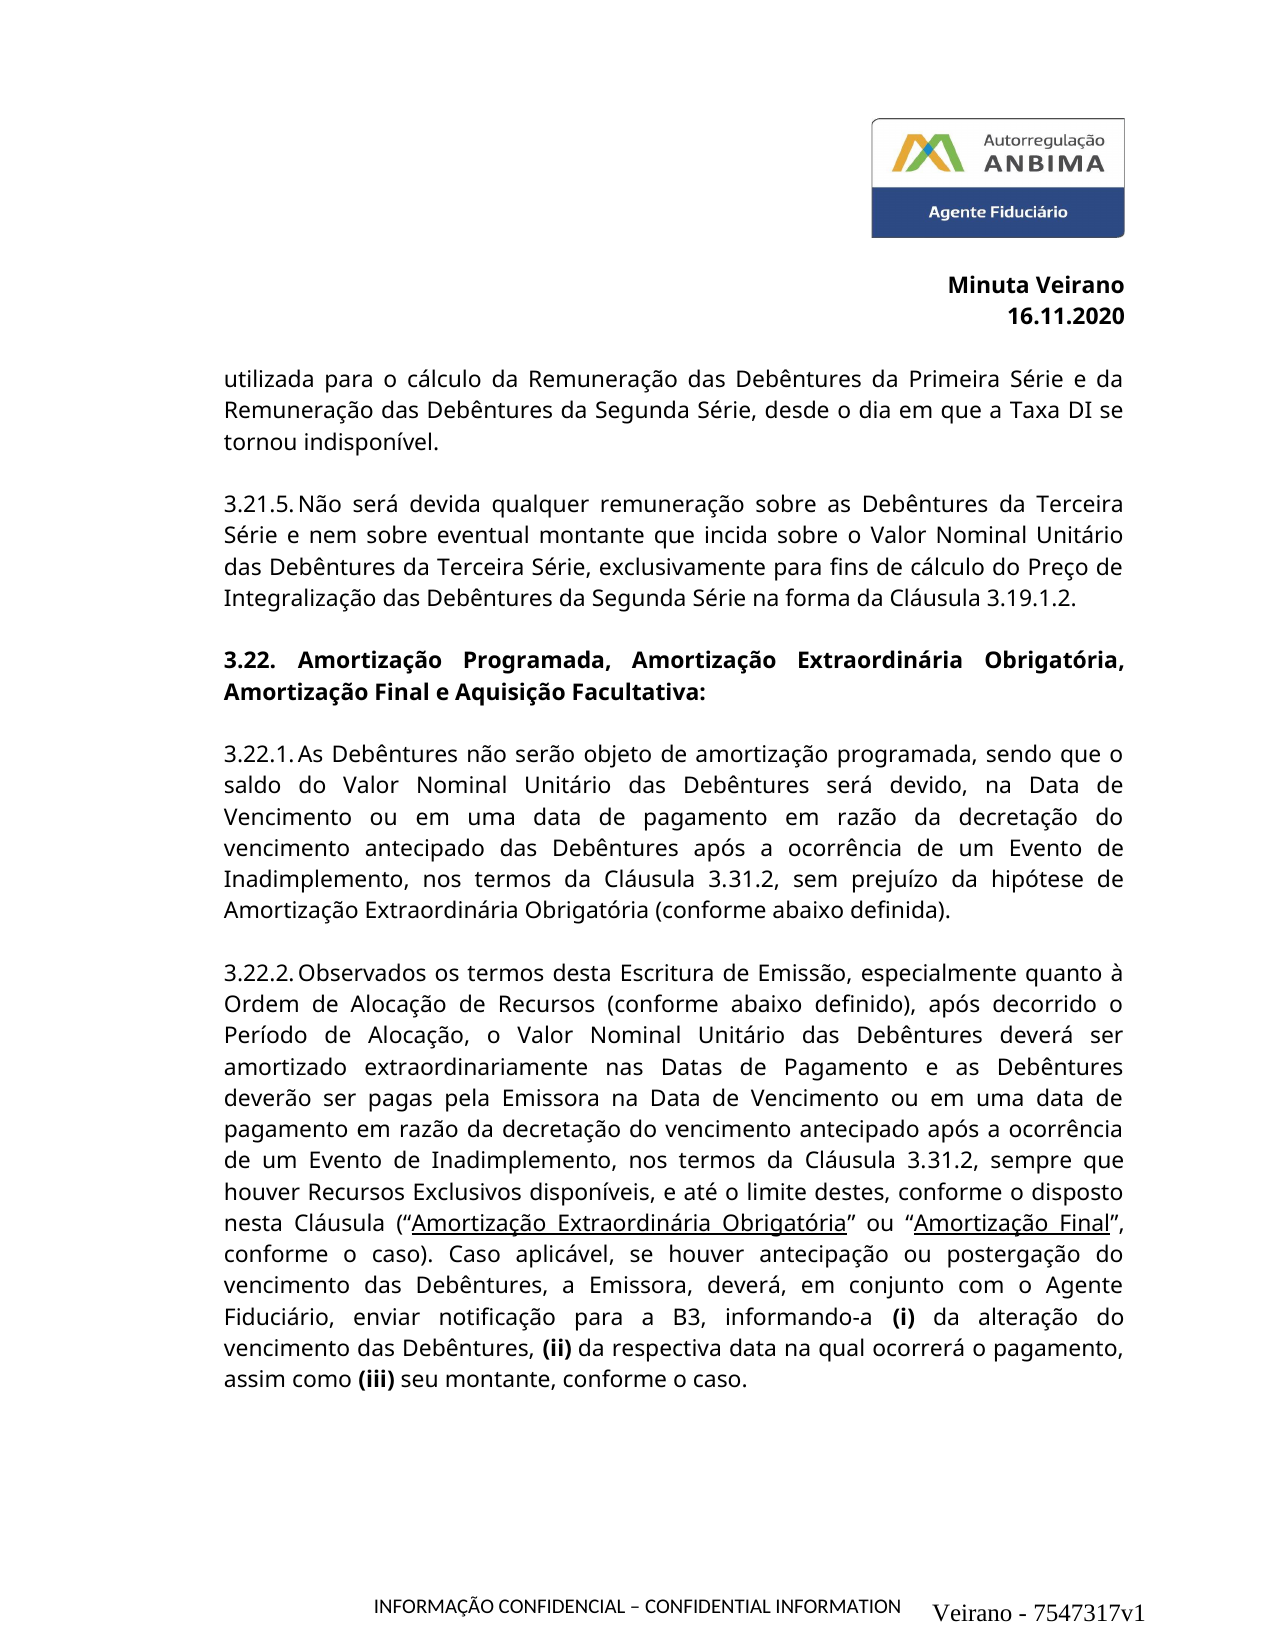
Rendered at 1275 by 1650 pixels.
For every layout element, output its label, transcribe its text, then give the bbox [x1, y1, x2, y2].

picture [871, 118, 1125, 238]
list Observados os termos desta Escritura de Emissão, especialmente quanto à Ordem de Alocação de Recursos (conforme abaixo definido), após decorrido o Período de Alocação, o Valor Nominal Unitário das Debêntures deverá ser amortizado extraordinariamente nas Datas de Pagamento e as Debêntures deverão ser pagas pela Emissora na Data de Vencimento ou em uma data de pagamento em razão da decretação do vencimento antecipado após a ocorrência de um Evento de Inadimplemento, nos termos da Cláusula 3.31.2, sempre que houver Recursos Exclusivos disponíveis, e até o limite destes, conforme o disposto nesta Cláusula (“Amortização Extraordinária Obrigatória” ou “Amortização Final”, conforme o caso). Caso aplicável, se houver antecipação ou postergação do vencimento das Debêntures, a Emissora, deverá, em conjunto com o Agente Fiduciário, enviar notificação para a B3, informando-a (i) da alteração do vencimento das Debêntures, (ii) da respectiva data na qual ocorrerá o pagamento, assim como (iii) seu montante, conforme o caso. [224, 956, 1124, 1394]
list Não será devida qualquer remuneração sobre as Debêntures da Terceira Série e nem sobre eventual montante que incida sobre o Valor Nominal Unitário das Debêntures da Terceira Série, exclusivamente para fins de cálculo do Preço de Integralização das Debêntures da Segunda Série na forma da Cláusula 3.19.1.2. [224, 488, 1124, 613]
list Amortização Programada, Amortização Extraordinária Obrigatória, Amortização Final e Aquisição Facultativa: [224, 644, 1124, 706]
list As Debêntures não serão objeto de amortização programada, sendo que o saldo do Valor Nominal Unitário das Debêntures será devido, na Data de Vencimento ou em uma data de pagamento em razão da decretação do vencimento antecipado das Debêntures após a ocorrência de um Evento de Inadimplemento, nos termos da Cláusula 3.31.2, sem prejuízo da hipótese de Amortização Extraordinária Obrigatória (conforme abaixo definida). [224, 738, 1124, 925]
